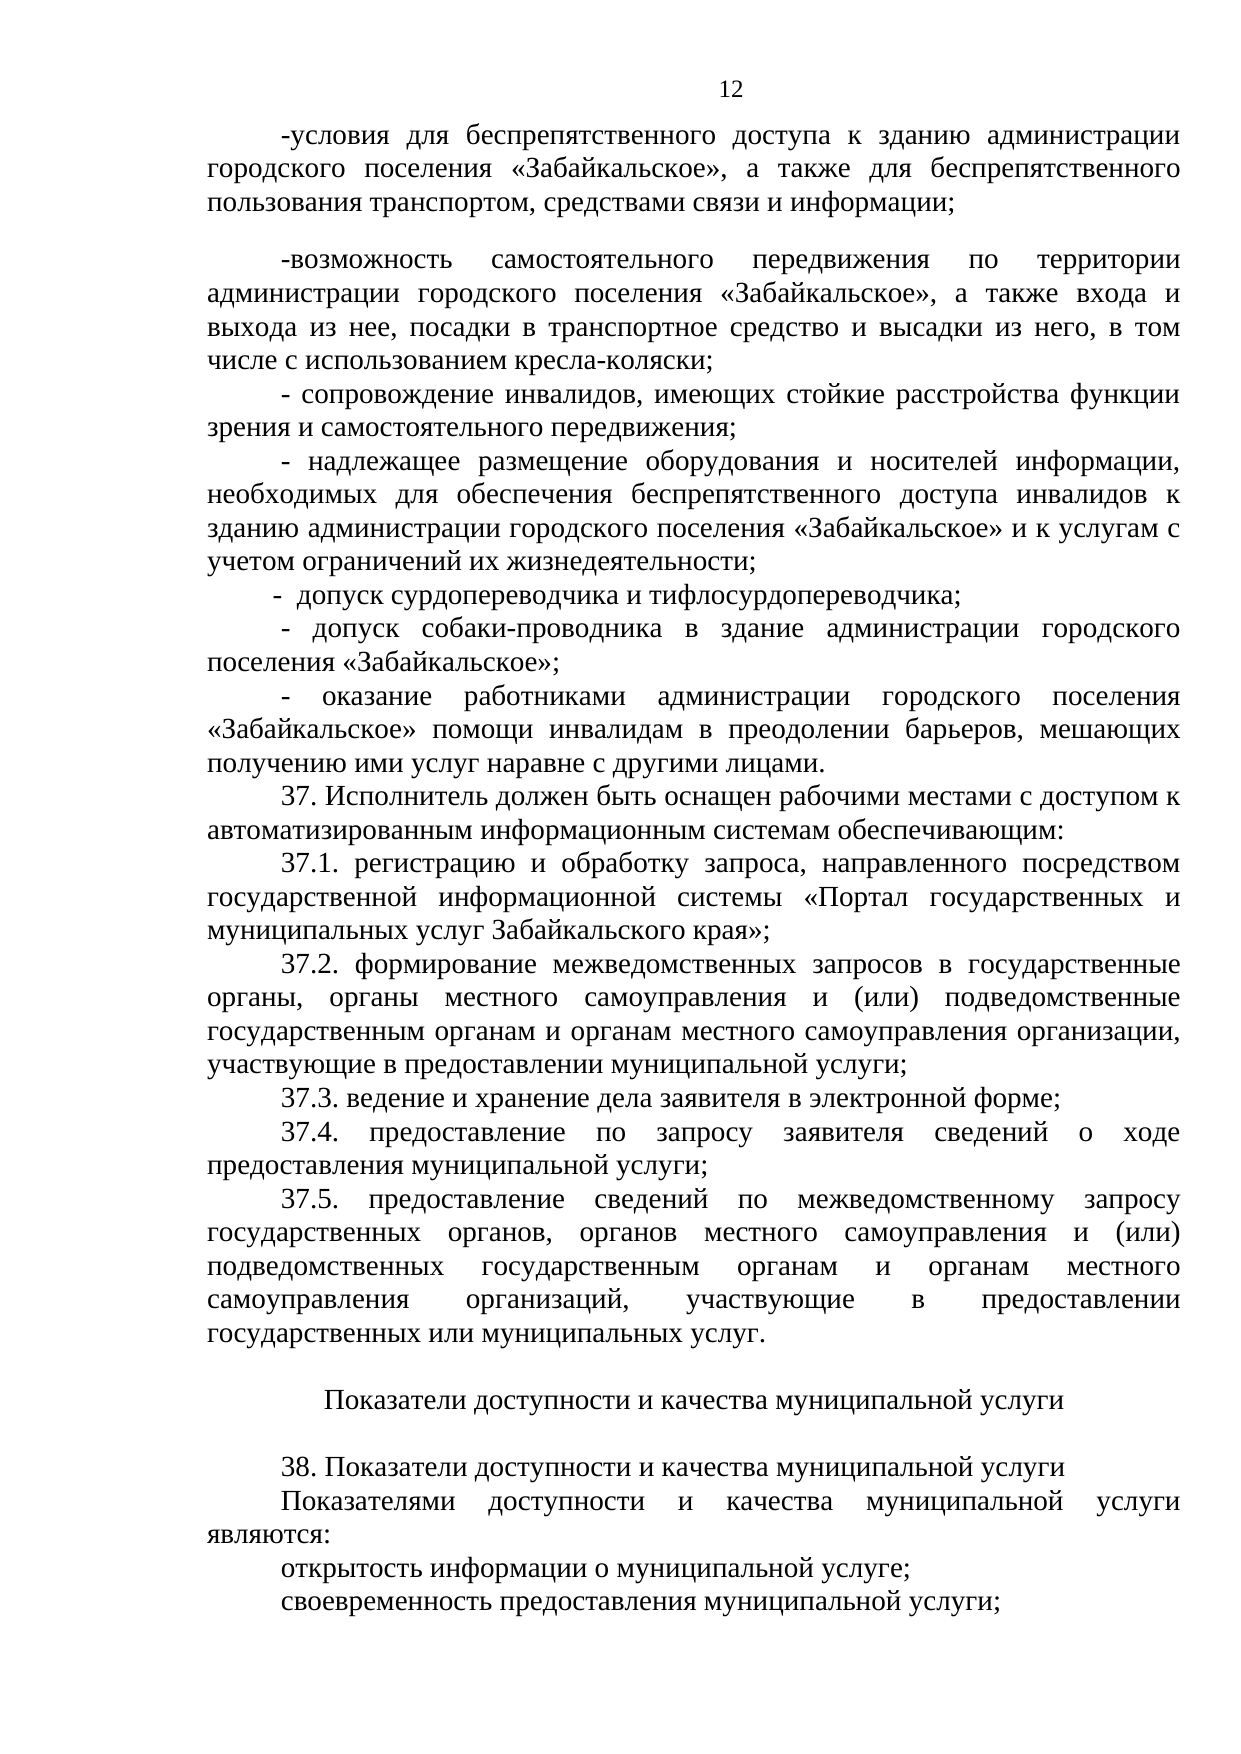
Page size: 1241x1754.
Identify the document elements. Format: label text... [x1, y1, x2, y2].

text своевременность предоставления муниципальной услуги; [207, 1583, 1181, 1617]
text - допуск собаки-проводника в здание администрации городского поселения «Забайкальское»; [207, 611, 1181, 678]
text 37.5. предоставление сведений по межведомственному запросу государственных органов, органов местного самоуправления и (или) подведомственных государственным органам и органам местного самоуправления организаций, участвующие в предоставлении государственных или муниципальных услуг. [207, 1181, 1181, 1348]
text 37.1. регистрацию и обработку запроса, направленного посредством государственной информационной системы «Портал государственных и муниципальных услуг Забайкальского края»; [207, 845, 1181, 946]
text 37.2. формирование межведомственных запросов в государственные органы, органы местного самоуправления и (или) подведомственные государственным органам и органам местного самоуправления организации, участвующие в предоставлении муниципальной услуги; [207, 946, 1181, 1080]
text 37.3. ведение и хранение дела заявителя в электронной форме; [207, 1080, 1181, 1114]
text Показателями доступности и качества муниципальной услуги являются: [207, 1483, 1181, 1550]
text - оказание работниками администрации городского поселения «Забайкальское» помощи инвалидам в преодолении барьеров, мешающих получению ими услуг наравне с другими лицами. [207, 678, 1181, 778]
text -возможность самостоятельного передвижения по территории администрации городского поселения «Забайкальское», а также входа и выхода из нее, посадки в транспортное средство и высадки из него, в том числе с использованием кресла-коляски; [207, 242, 1181, 376]
text 37.4. предоставление по запросу заявителя сведений о ходе предоставления муниципальной услуги; [207, 1114, 1181, 1181]
text - сопровождение инвалидов, имеющих стойкие расстройства функции зрения и самостоятельного передвижения; [207, 376, 1181, 443]
text -условия для беспрепятственного доступа к зданию администрации городского поселения «Забайкальское», а также для беспрепятственного пользования транспортом, средствами связи и информации; [207, 117, 1181, 217]
text 37. Исполнитель должен быть оснащен рабочими местами с доступом к автоматизированным информационным системам обеспечивающим: [207, 778, 1181, 845]
text открытость информации о муниципальной услуге; [207, 1550, 1181, 1583]
text - допуск сурдопереводчика и тифлосурдопереводчика; [207, 577, 1181, 611]
text - надлежащее размещение оборудования и носителей информации, необходимых для обеспечения беспрепятственного доступа инвалидов к зданию администрации городского поселения «Забайкальское» и к услугам с учетом ограничений их жизнедеятельности; [207, 443, 1181, 577]
text 38. Показатели доступности и качества муниципальной услуги [207, 1449, 1181, 1483]
text Показатели доступности и качества муниципальной услуги [207, 1382, 1181, 1416]
